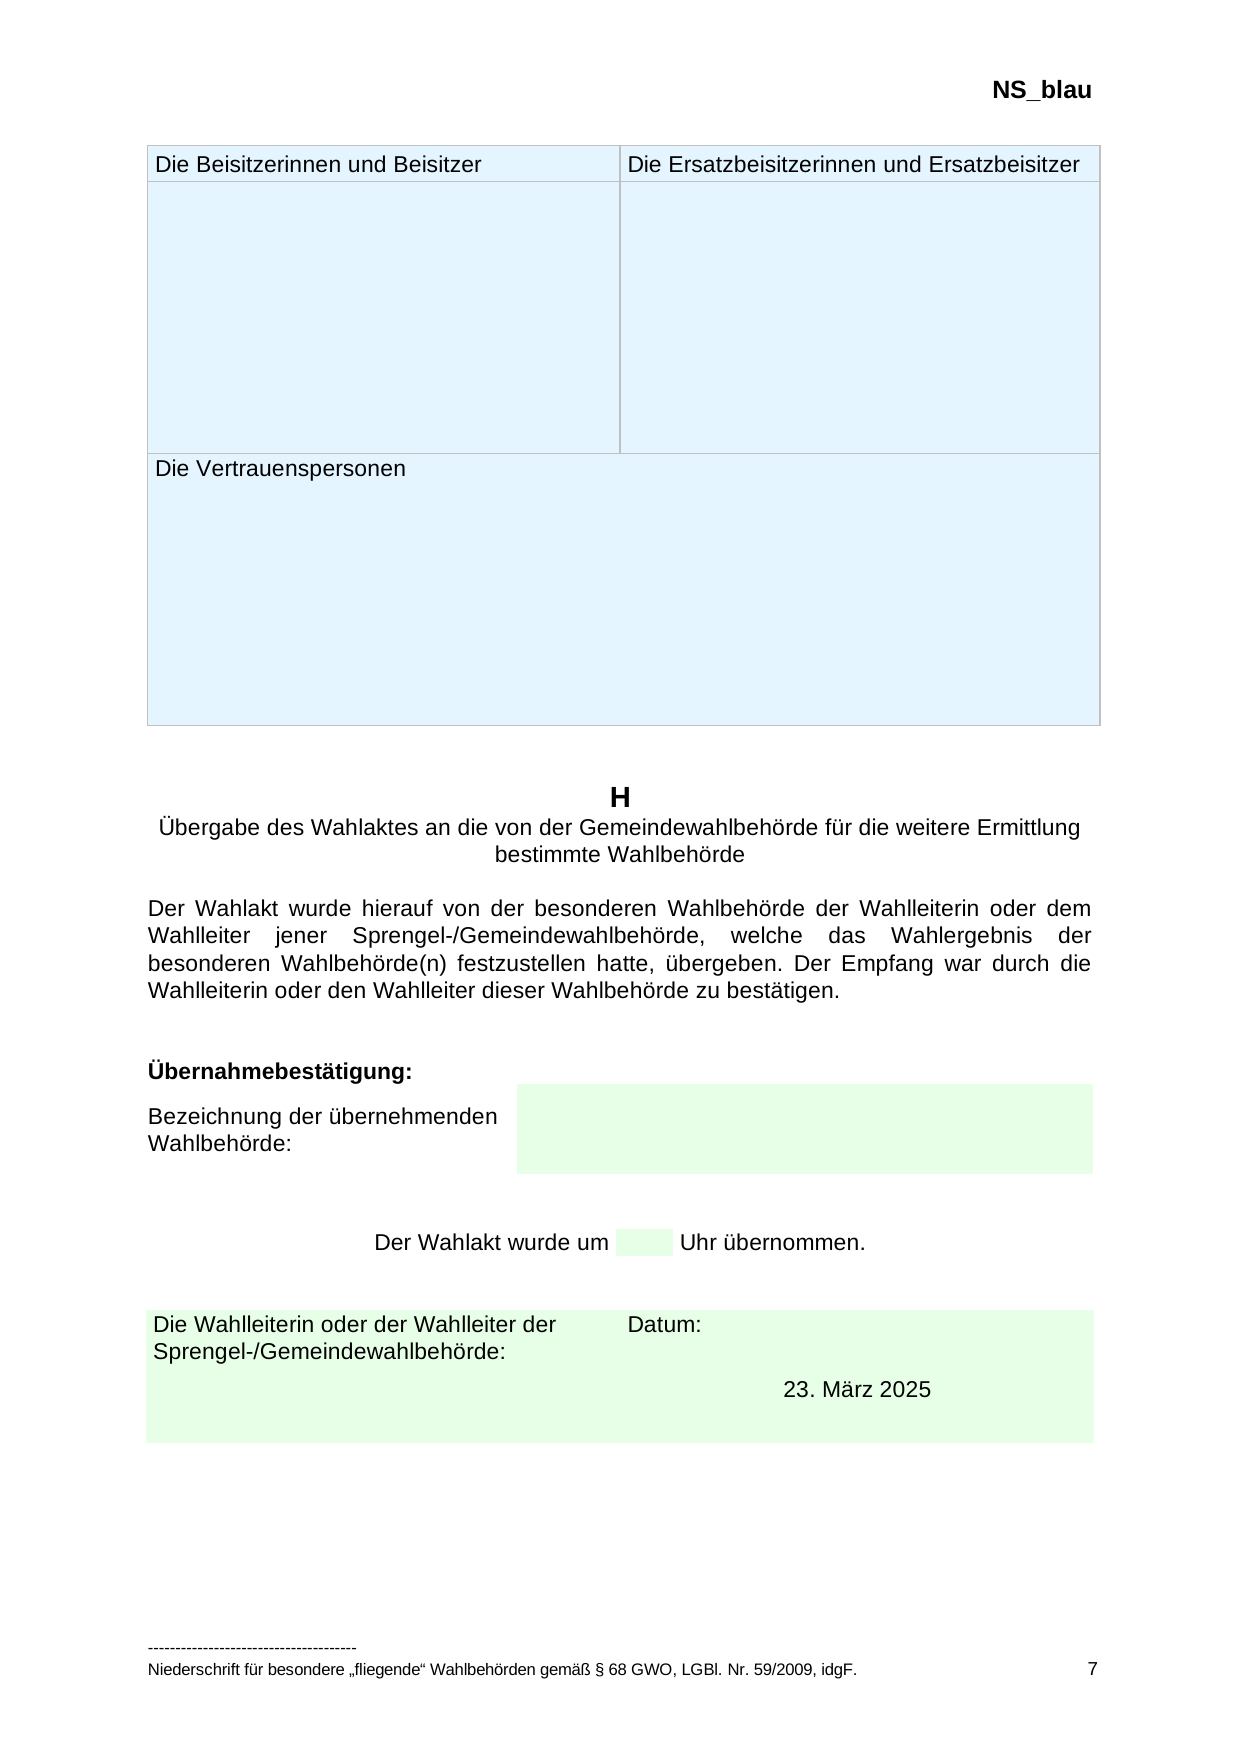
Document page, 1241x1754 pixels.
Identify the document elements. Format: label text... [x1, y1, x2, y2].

table_header Die Ersatzbeisitzerinnen und Ersatzbeisitzer [621, 146, 1099, 181]
table_header Die Wahlleiterin oder der Wahlleiter der Sprengel-/Gemeindewahlbehörde: [146, 1310, 620, 1443]
table_cell [621, 182, 1099, 453]
text H [148, 780, 1092, 813]
text Der Wahlakt wurde um Uhr übernommen. [673, 1229, 1092, 1256]
text Der Wahlakt wurde hierauf von der besonderen Wahlbehörde der Wahlleiterin oder dem Wahlleiter jener Sprengel-/Gemeindewahlbehörde, welche das Wahlergebnis der besonderen Wahlbehörde(n) festzustellen hatte, übergeben. Der Empfang war durch die Wahlleiterin oder den Wahlleiter dieser Wahlbehörde zu bestätigen. [148, 895, 1092, 1003]
text Übernahmebestätigung: [148, 1057, 1092, 1084]
text Übergabe des Wahlaktes an die von der Gemeindewahlbehörde für die weitere Ermittlung bestimmte Wahlbehörde [148, 813, 1092, 868]
text Der Wahlakt wurde um Uhr übernommen. [148, 1229, 616, 1256]
table_header Die Beisitzerinnen und Beisitzer [148, 146, 619, 181]
table_cell Die Vertrauenspersonen [148, 454, 1099, 725]
table_header Bezeichnung der übernehmenden Wahlbehörde: [148, 1084, 517, 1174]
table_header Datum: 23. März 2025 [620, 1310, 1094, 1443]
table_cell [148, 182, 619, 453]
table_header [517, 1084, 1093, 1174]
